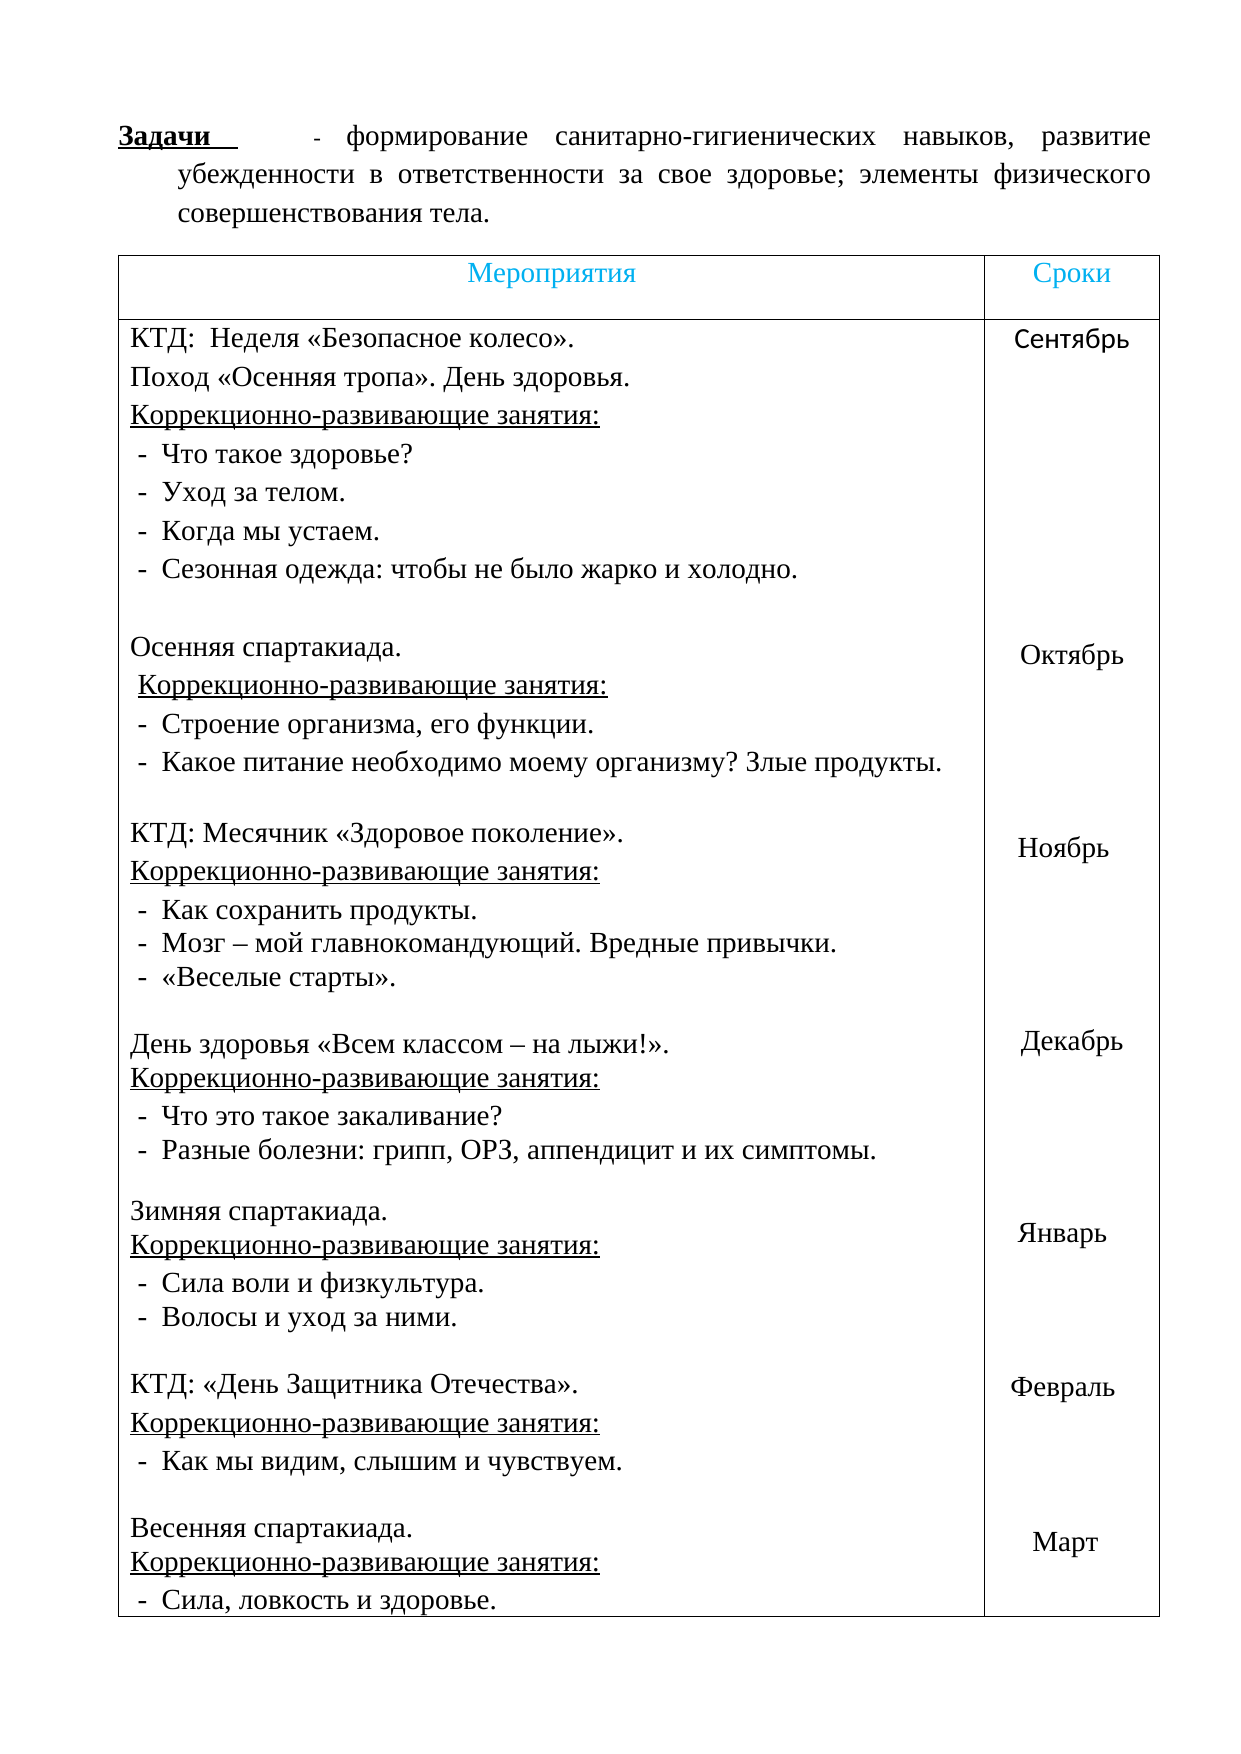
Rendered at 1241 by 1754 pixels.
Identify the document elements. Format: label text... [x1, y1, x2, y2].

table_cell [985, 320, 1159, 1616]
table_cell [119, 320, 984, 1616]
table_header Сроки [985, 256, 1159, 319]
text Задачи - формирование санитарно-гигиенических навыков, развитие убежденности в ответственности за свое здоровье; элементы физического совершенствования тела. [118, 118, 1152, 229]
table_header Мероприятия [119, 256, 984, 319]
